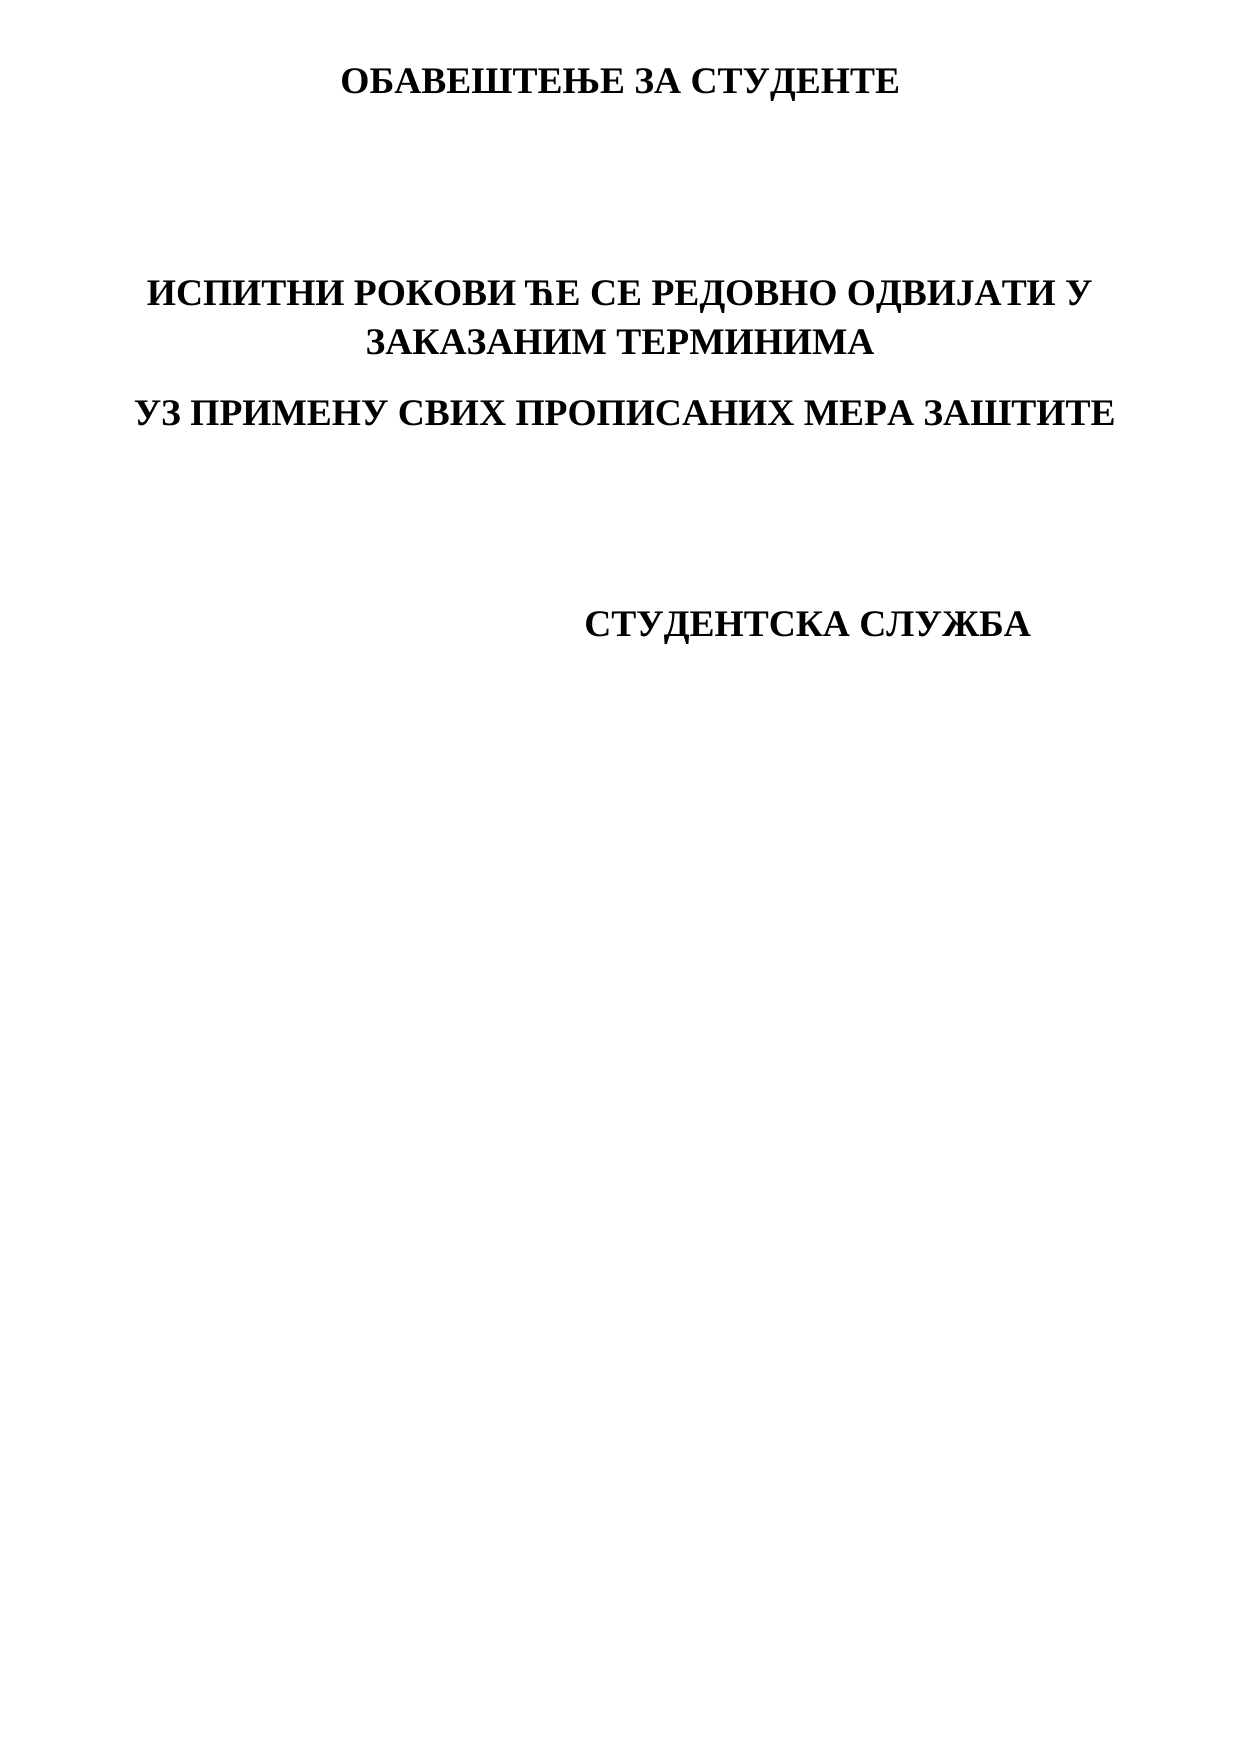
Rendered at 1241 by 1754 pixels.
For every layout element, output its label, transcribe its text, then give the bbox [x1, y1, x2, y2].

text ИСПИТНИ РОКОВИ ЋЕ СЕ РЕДОВНО ОДВИЈАТИ У ЗАКАЗАНИМ ТЕРМИНИМА [59, 270, 1181, 363]
text ОБАВЕШТЕЊЕ ЗА СТУДЕНТЕ [59, 59, 1181, 102]
text СТУДЕНТСКА СЛУЖБА [434, 601, 1181, 644]
text УЗ ПРИМЕНУ СВИХ ПРОПИСАНИХ МЕРА ЗАШТИТЕ [59, 390, 1181, 433]
